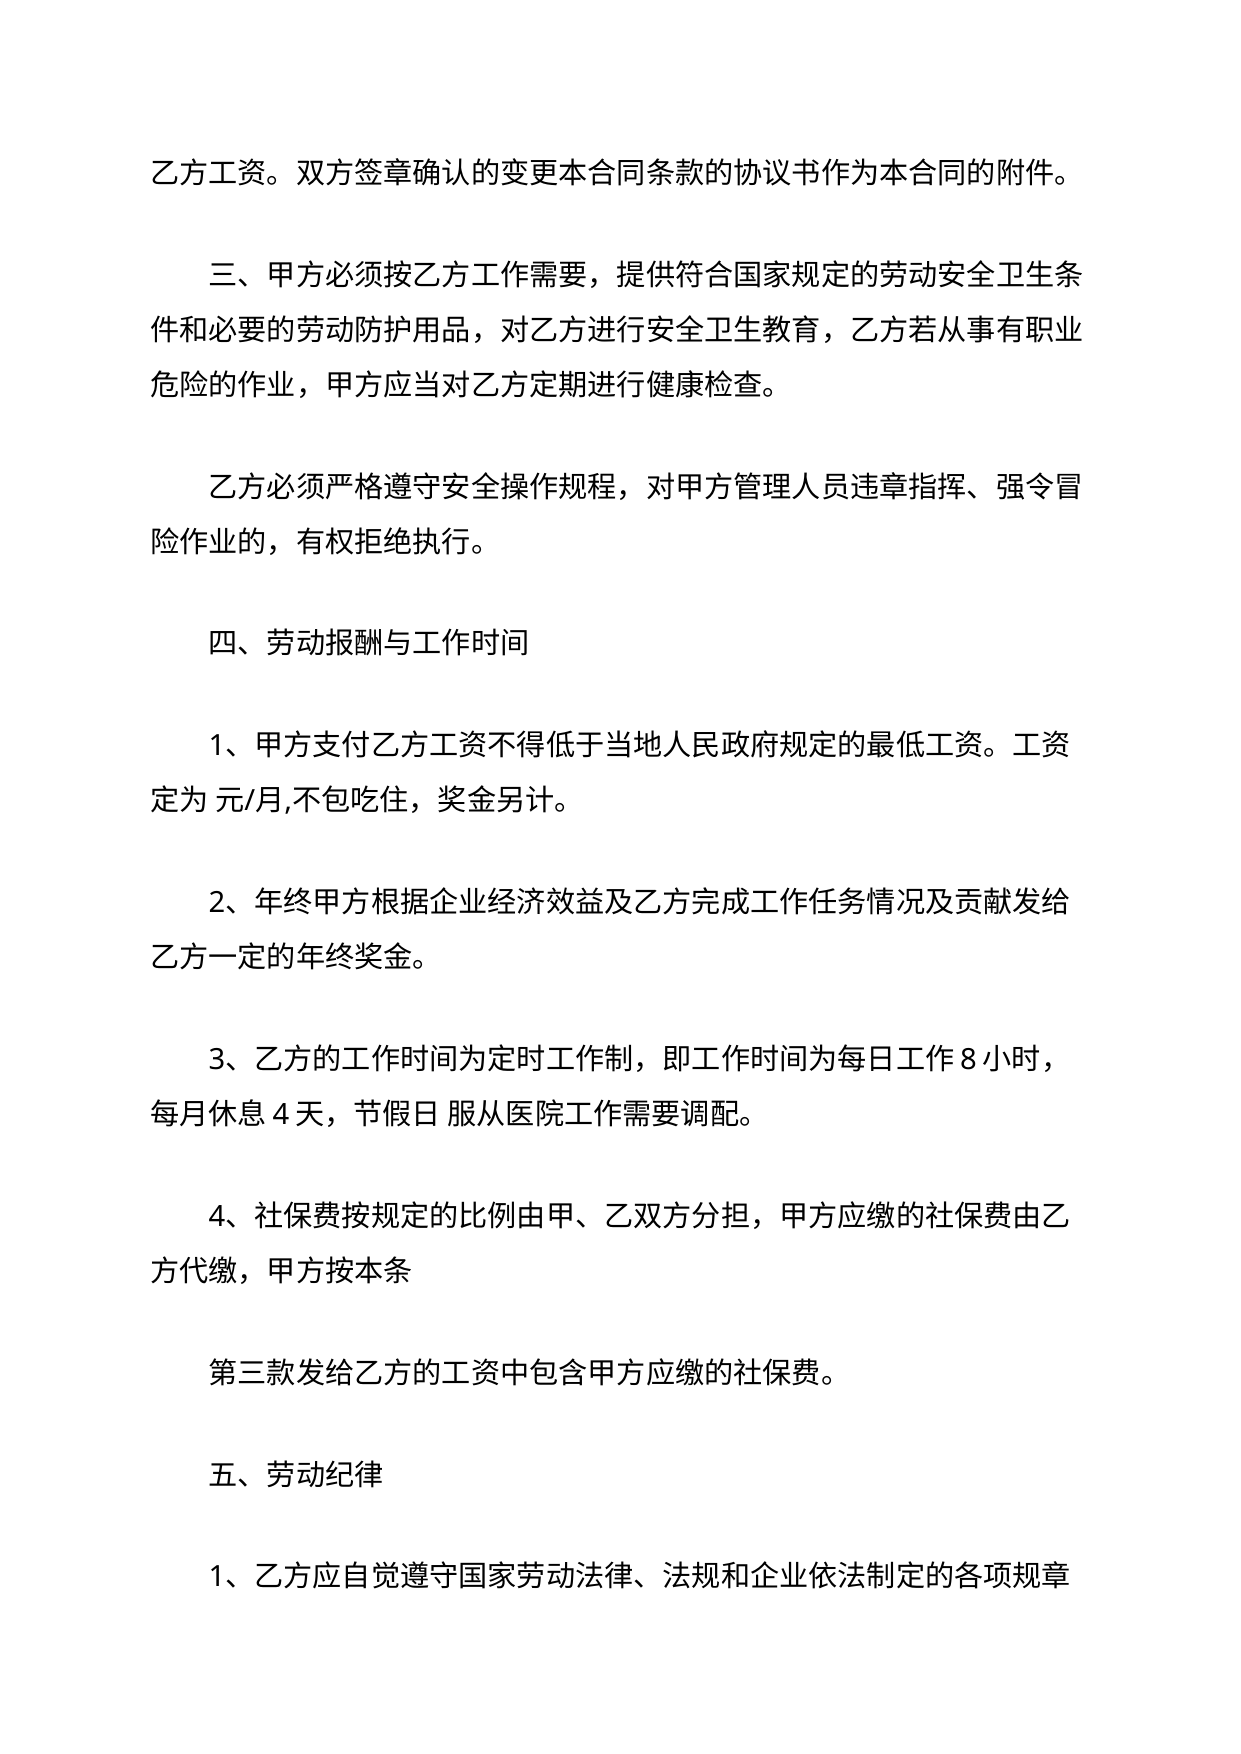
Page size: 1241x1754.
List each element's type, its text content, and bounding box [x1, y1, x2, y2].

text 2、年终甲方根据企业经济效益及乙方完成工作任务情况及贡献发给乙方一定的年终奖金。 [150, 879, 1090, 976]
text 四、劳动报酬与工作时间 [150, 620, 1090, 662]
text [150, 150, 1090, 192]
text 第三款发给乙方的工资中包含甲方应缴的社保费。 [150, 1349, 1090, 1392]
text 三、甲方必须按乙方工作需要，提供符合国家规定的劳动安全卫生条件和必要的劳动防护用品，对乙方进行安全卫生教育，乙方若从事有职业危险的作业，甲方应当对乙方定期进行健康检查。 [150, 252, 1090, 404]
text 1、甲方支付乙方工资不得低于当地人民政府规定的最低工资。工资定为 元/月,不包吃住，奖金另计。 [150, 722, 1090, 819]
text 五、劳动纪律 [150, 1451, 1090, 1493]
text 4、社保费按规定的比例由甲、乙双方分担，甲方应缴的社保费由乙方代缴，甲方按本条 [150, 1192, 1090, 1290]
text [150, 1553, 1090, 1595]
text 3、乙方的工作时间为定时工作制，即工作时间为每日工作8小时，每月休息4天，节假日 服从医院工作需要调配。 [150, 1036, 1090, 1133]
text 乙方必须严格遵守安全操作规程，对甲方管理人员违章指挥、强令冒险作业的，有权拒绝执行。 [150, 463, 1090, 561]
